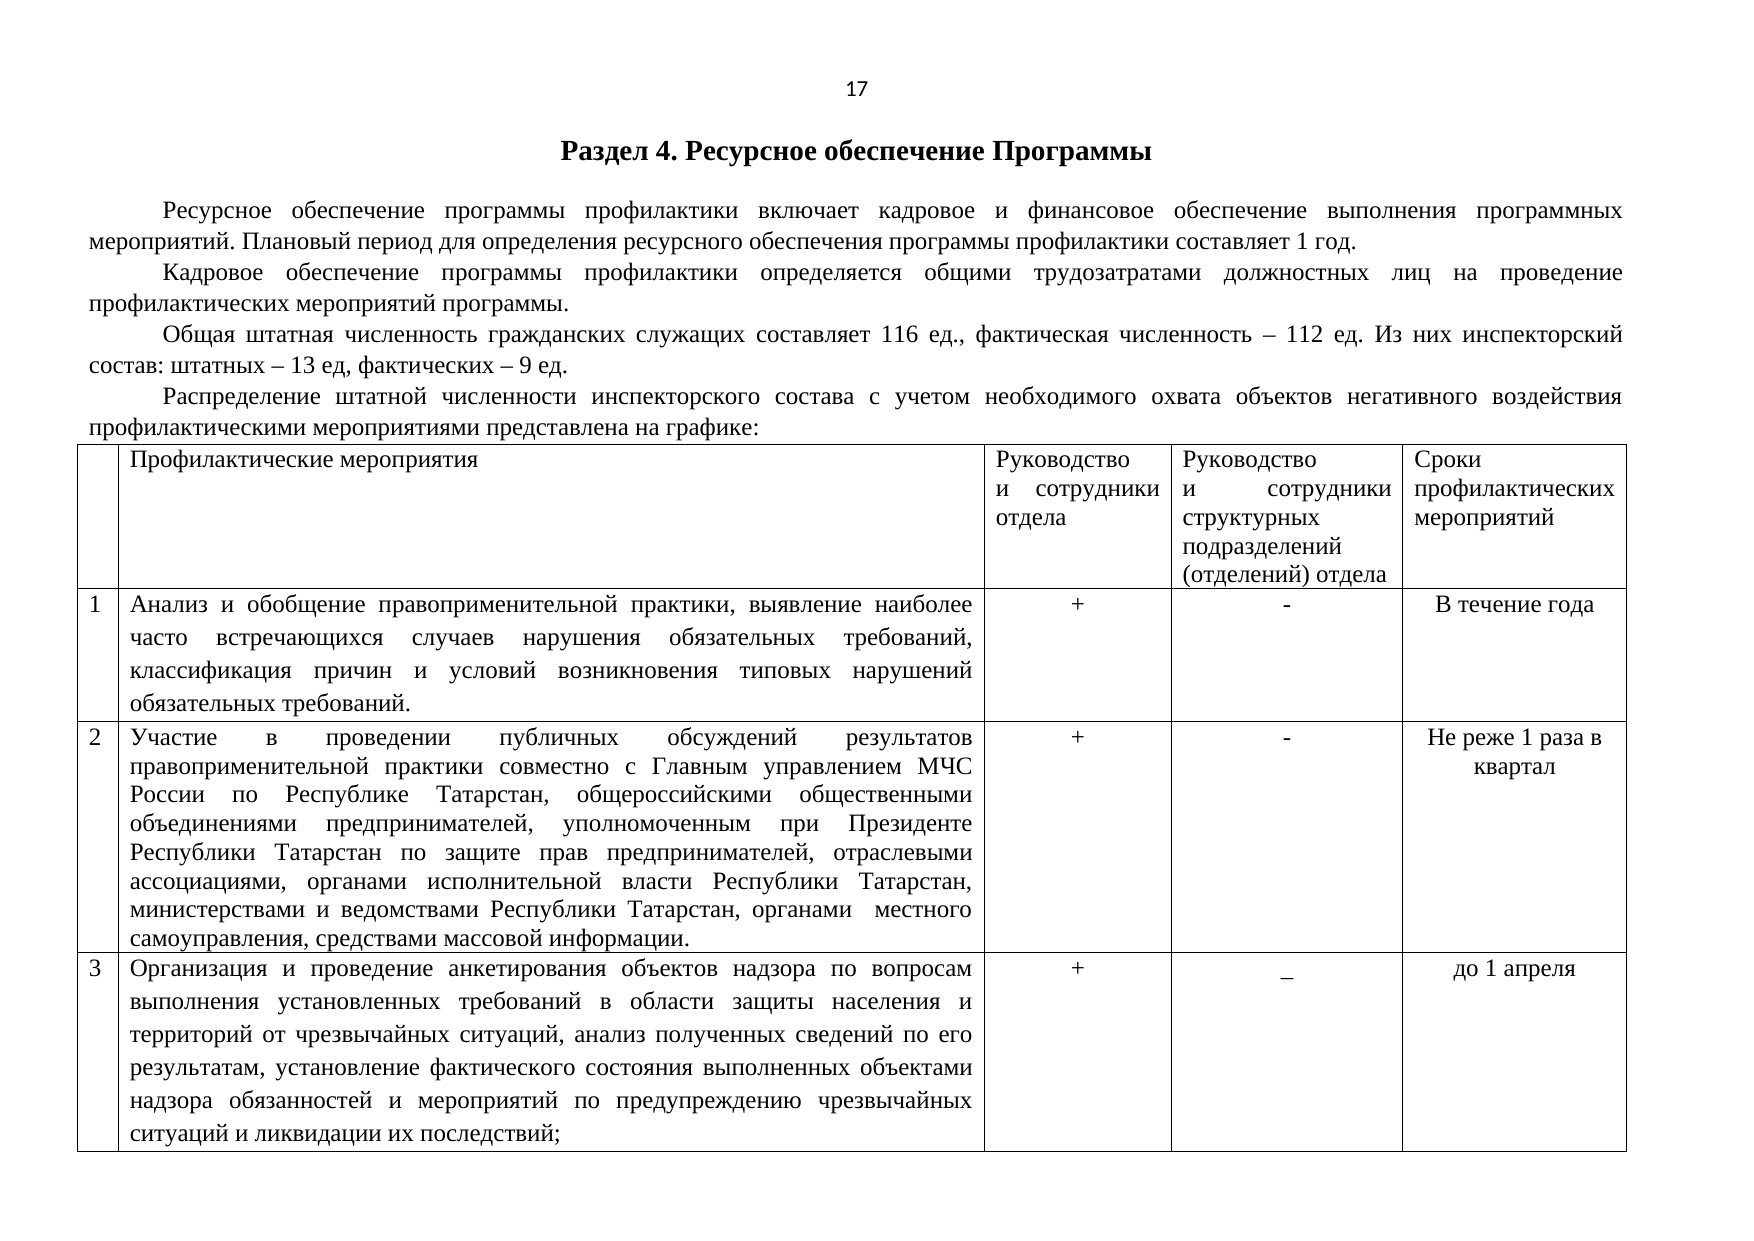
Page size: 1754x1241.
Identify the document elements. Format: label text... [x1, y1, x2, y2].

table_cell Организация и проведение анкетирования объектов надзора по вопросам выполнения установленных требований в области защиты населения и территорий от чрезвычайных ситуаций, анализ полученных сведений по его результатам, установление фактического состояния выполненных объектами надзора обязанностей и мероприятий по предупреждению чрезвычайных ситуаций и ликвидации их последствий; [119, 953, 984, 1151]
table_cell В течение года [1403, 589, 1626, 721]
table_cell Участие в проведении публичных обсуждений результатов правоприменительной практики совместно с Главным управлением МЧС России по Республике Татарстан, общероссийскими общественными объединениями предпринимателей, уполномоченным при Президенте Республики Татарстан по защите прав предпринимателей, отраслевыми ассоциациями, органами исполнительной власти Республики Татарстан, министерствами и ведомствами Республики Татарстан, органами местного самоуправления, средствами массовой информации. [119, 722, 984, 952]
table_cell - [1172, 589, 1402, 721]
text Общая штатная численность гражданских служащих составляет 116 ед., фактическая численность – 112 ед. Из них инспекторский состав: штатных – 13 ед, фактических – 9 ед. [89, 319, 1624, 379]
table_cell Не реже 1 раза в квартал [1403, 722, 1626, 952]
table_cell 1 [78, 589, 118, 721]
table_header Руководство и сотрудники структурных подразделений (отделений) отдела [1172, 445, 1402, 588]
text Распределение штатной численности инспекторского состава с учетом необходимого охвата объектов негативного воздействия профилактическими мероприятиями представлена на графике: [89, 381, 1624, 441]
table_cell 2 [78, 722, 118, 952]
table_cell - [1172, 722, 1402, 952]
table_cell _ [1172, 953, 1402, 1151]
text Ресурсное обеспечение программы профилактики включает кадровое и финансовое обеспечение выполнения программных мероприятий. Плановый период для определения ресурсного обеспечения программы профилактики составляет 1 год. [89, 195, 1624, 255]
table_cell Анализ и обобщение правоприменительной практики, выявление наиболее часто встречающихся случаев нарушения обязательных требований, классификация причин и условий возникновения типовых нарушений обязательных требований. [119, 589, 984, 721]
text Кадровое обеспечение программы профилактики определяется общими трудозатратами должностных лиц на проведение профилактических мероприятий программы. [89, 257, 1624, 317]
table_cell 3 [78, 953, 118, 1151]
table_header Профилактические мероприятия [119, 445, 984, 588]
table_header [78, 445, 118, 588]
table_header Сроки профилактических мероприятий [1403, 445, 1626, 588]
text Раздел 4. Ресурсное обеспечение Программы [89, 133, 1624, 166]
table_cell + [985, 953, 1171, 1151]
table_cell + [985, 589, 1171, 721]
table_cell + [985, 722, 1171, 952]
table_cell до 1 апреля [1403, 953, 1626, 1151]
table_header Руководство и сотрудники отдела [985, 445, 1171, 588]
